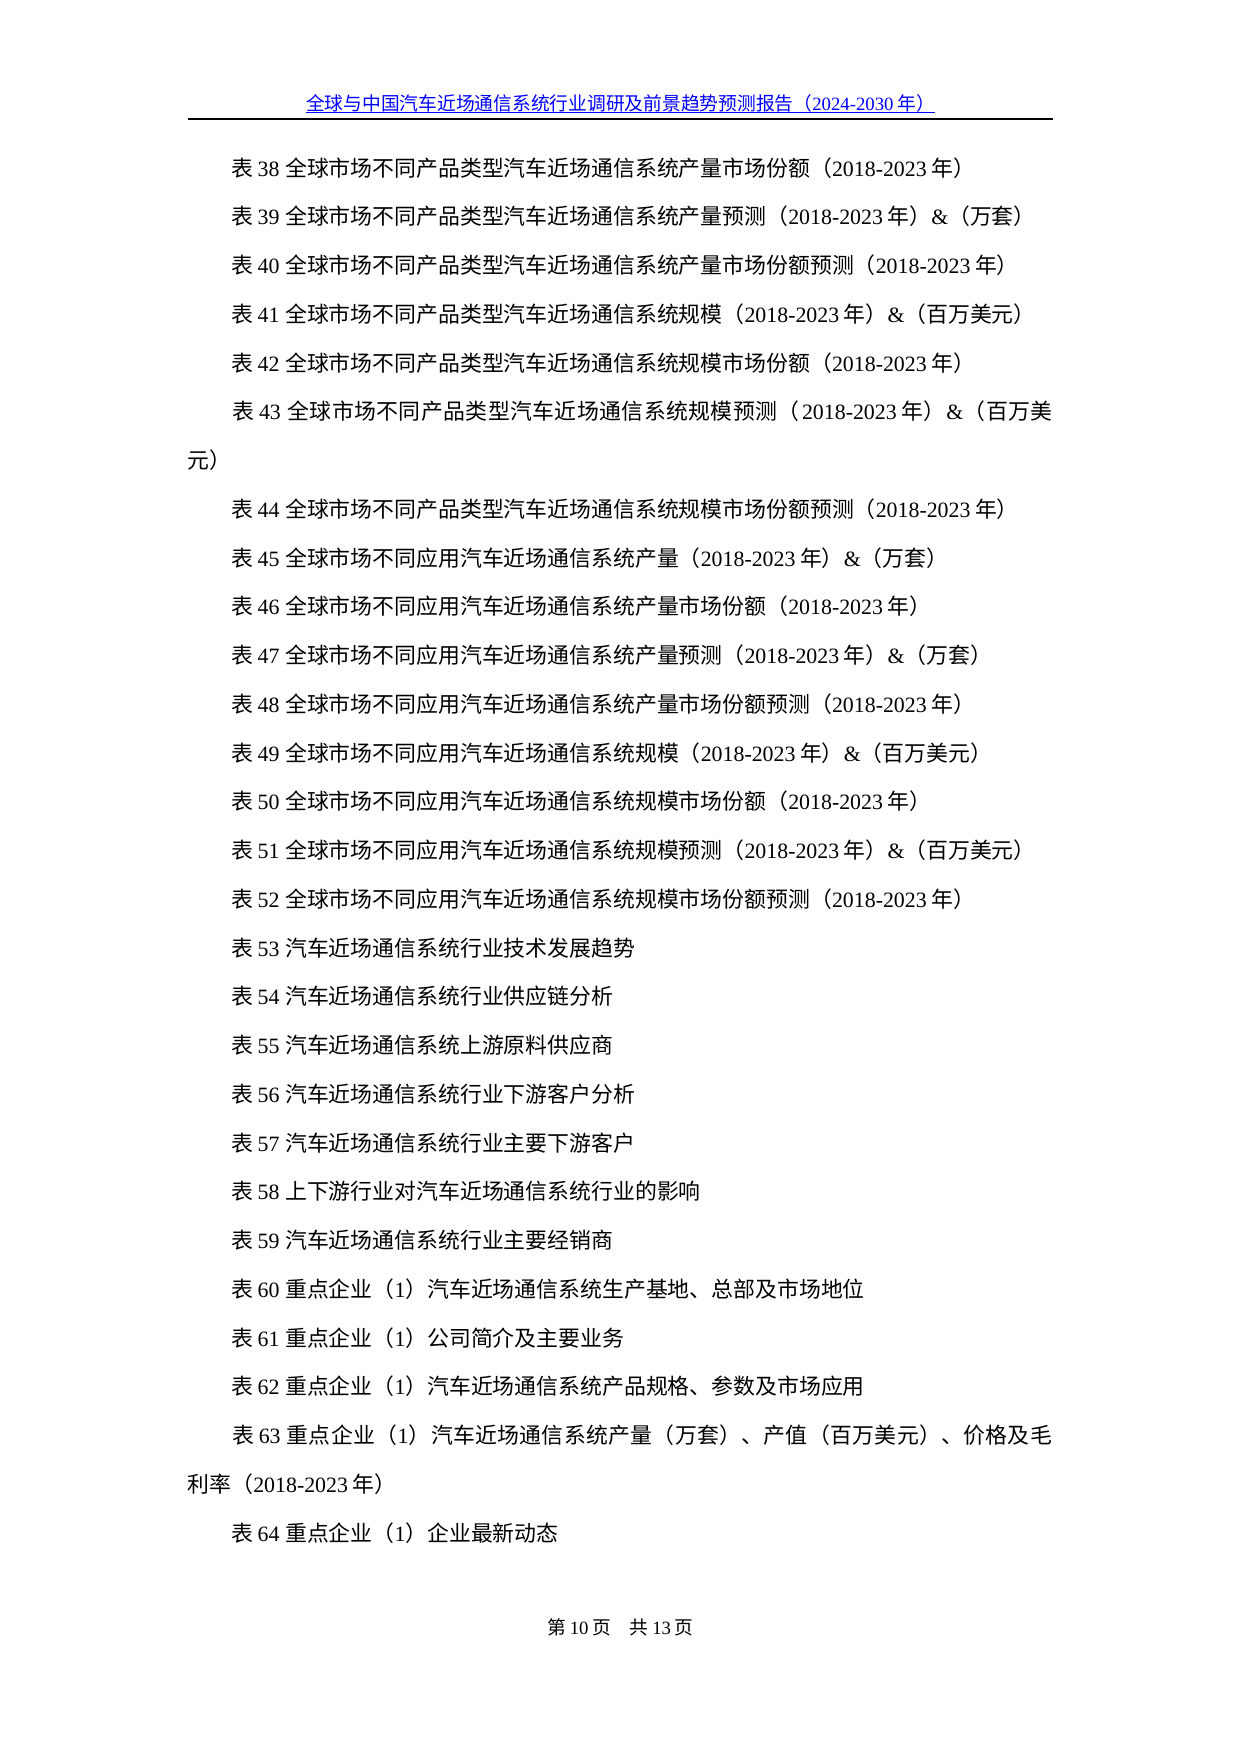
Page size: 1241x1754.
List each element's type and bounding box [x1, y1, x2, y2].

text [187, 150, 1053, 1548]
